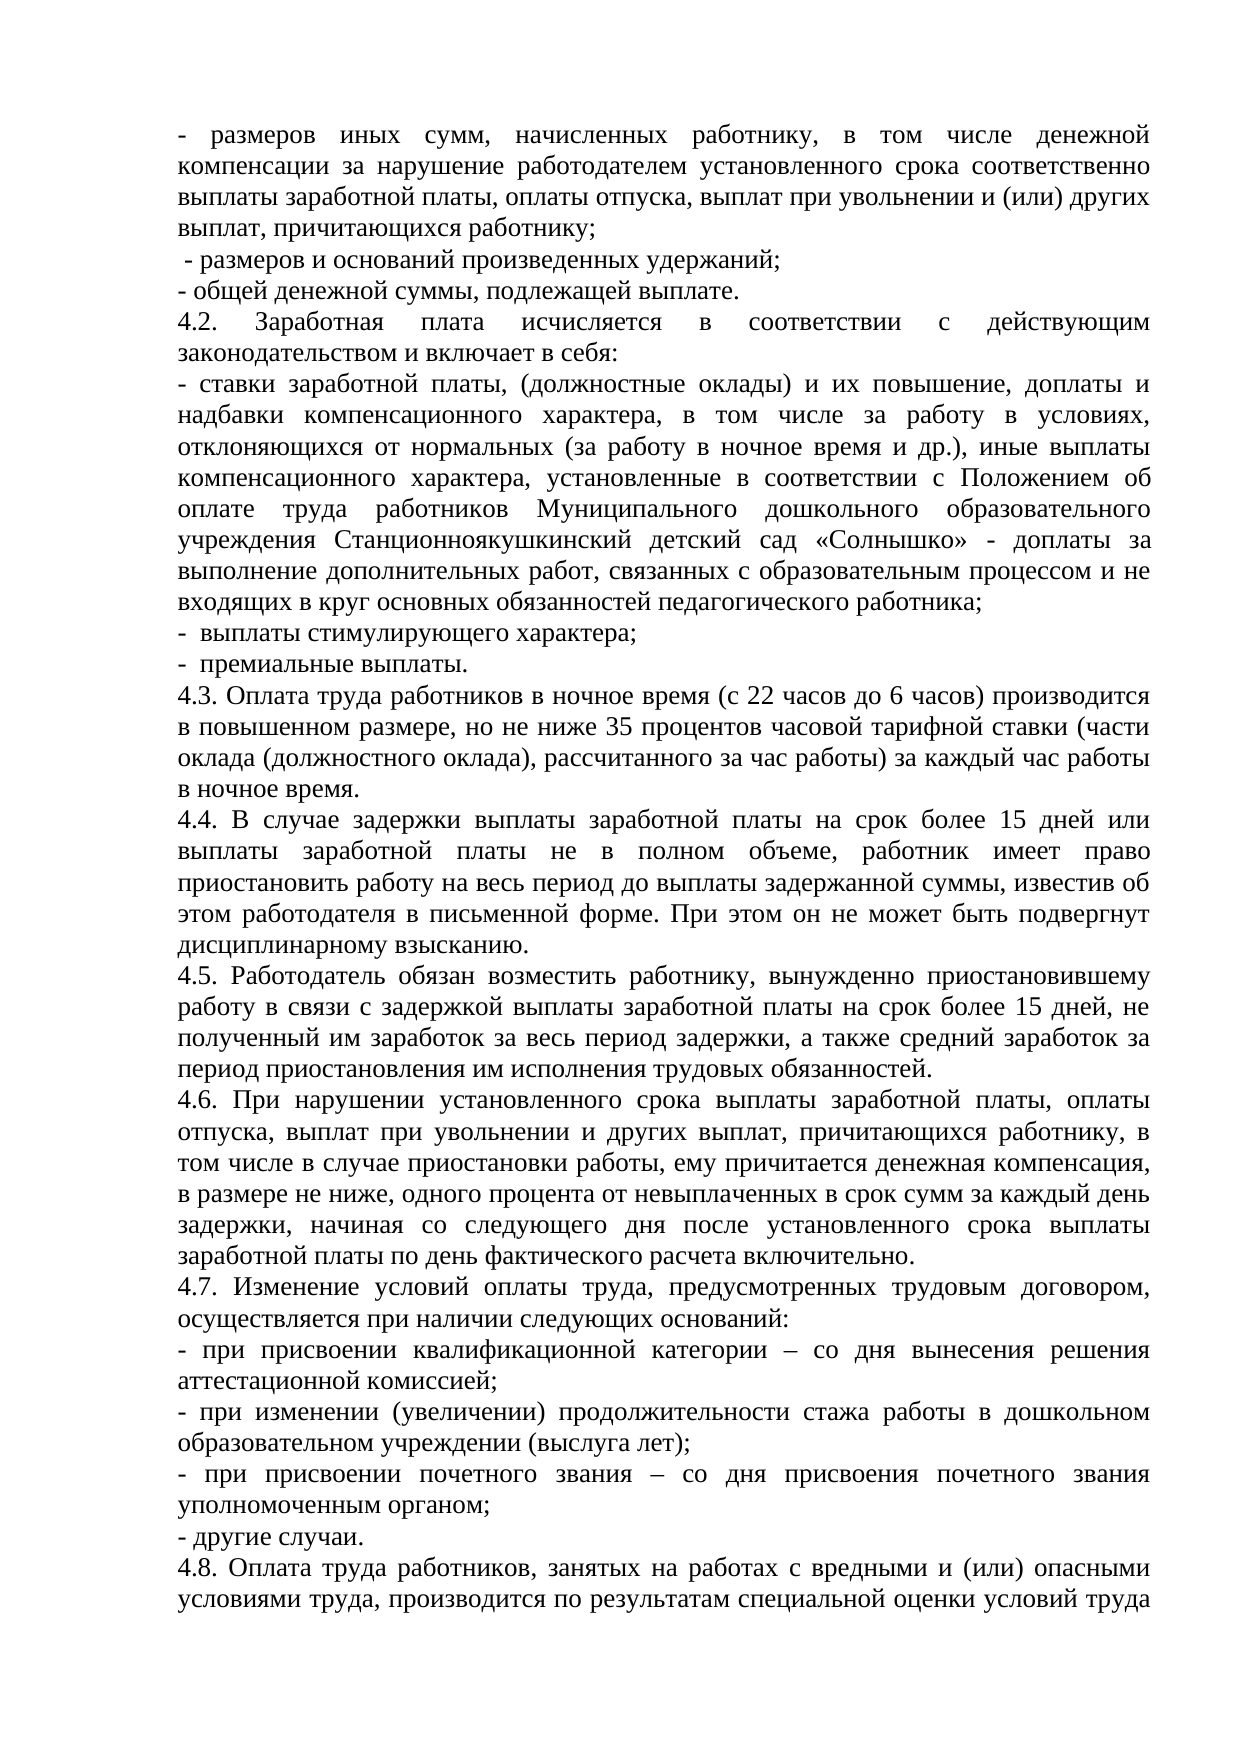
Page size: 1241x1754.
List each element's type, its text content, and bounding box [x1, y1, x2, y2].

text - выплаты стимулирующего характера; [177, 616, 1152, 648]
text - общей денежной суммы, подлежащей выплате. [177, 274, 1152, 305]
text - при изменении (увеличении) продолжительности стажа работы в дошкольном образовательном учреждении (выслуга лет); [177, 1395, 1152, 1457]
text 4.2. Заработная плата исчисляется в соответствии с действующим законодательством и включает в себя: [177, 305, 1152, 367]
text - другие случаи. [177, 1520, 1152, 1551]
text - премиальные выплаты. [177, 648, 1152, 679]
text - при присвоении квалификационной категории – со дня вынесения решения аттестационной комиссией; [177, 1333, 1152, 1395]
text 4.7. Изменение условий оплаты труда, предусмотренных трудовым договором, осуществляется при наличии следующих оснований: [177, 1271, 1152, 1333]
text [177, 1551, 1152, 1613]
text 4.3. Оплата труда работников в ночное время (с 22 часов до 6 часов) производится в повышенном размере, но не ниже 35 процентов часовой тарифной ставки (части оклада (должностного оклада), рассчитанного за час работы) за каждый час работы в ночное время. [177, 679, 1152, 803]
text - размеров и оснований произведенных удержаний; [177, 243, 1152, 274]
text - при присвоении почетного звания – со дня присвоения почетного звания уполномоченным органом; [177, 1457, 1152, 1520]
text 4.6. При нарушении установленного срока выплаты заработной платы, оплаты отпуска, выплат при увольнении и других выплат, причитающихся работнику, в том числе в случае приостановки работы, ему причитается денежная компенсация, в размере не ниже, одного процента от невыплаченных в срок сумм за каждый день задержки, начиная со следующего дня после установленного срока выплаты заработной платы по день фактического расчета включительно. [177, 1084, 1152, 1271]
text 4.4. В случае задержки выплаты заработной платы на срок более 15 дней или выплаты заработной платы не в полном объеме, работник имеет право приостановить работу на весь период до выплаты задержанной суммы, известив об этом работодателя в письменной форме. При этом он не может быть подвергнут дисциплинарному взысканию. [177, 803, 1152, 959]
text 4.5. Работодатель обязан возместить работнику, вынужденно приостановившему работу в связи с задержкой выплаты заработной платы на срок более 15 дней, не полученный им заработок за весь период задержки, а также средний заработок за период приостановления им исполнения трудовых обязанностей. [177, 959, 1152, 1084]
text - ставки заработной платы, (должностные оклады) и их повышение, доплаты и надбавки компенсационного характера, в том числе за работу в условиях, отклоняющихся от нормальных (за работу в ночное время и др.), иные выплаты компенсационного характера, установленные в соответствии с Положением об оплате труда работников Муниципального дошкольного образовательного учреждения Станционноякушкинский детский сад «Солнышко» - доплаты за выполнение дополнительных работ, связанных с образовательным процессом и не входящих в круг основных обязанностей педагогического работника; [177, 367, 1152, 616]
text - размеров иных сумм, начисленных работнику, в том числе денежной компенсации за нарушение работодателем установленного срока соответственно выплаты заработной платы, оплаты отпуска, выплат при увольнении и (или) других выплат, причитающихся работнику; [177, 118, 1152, 243]
